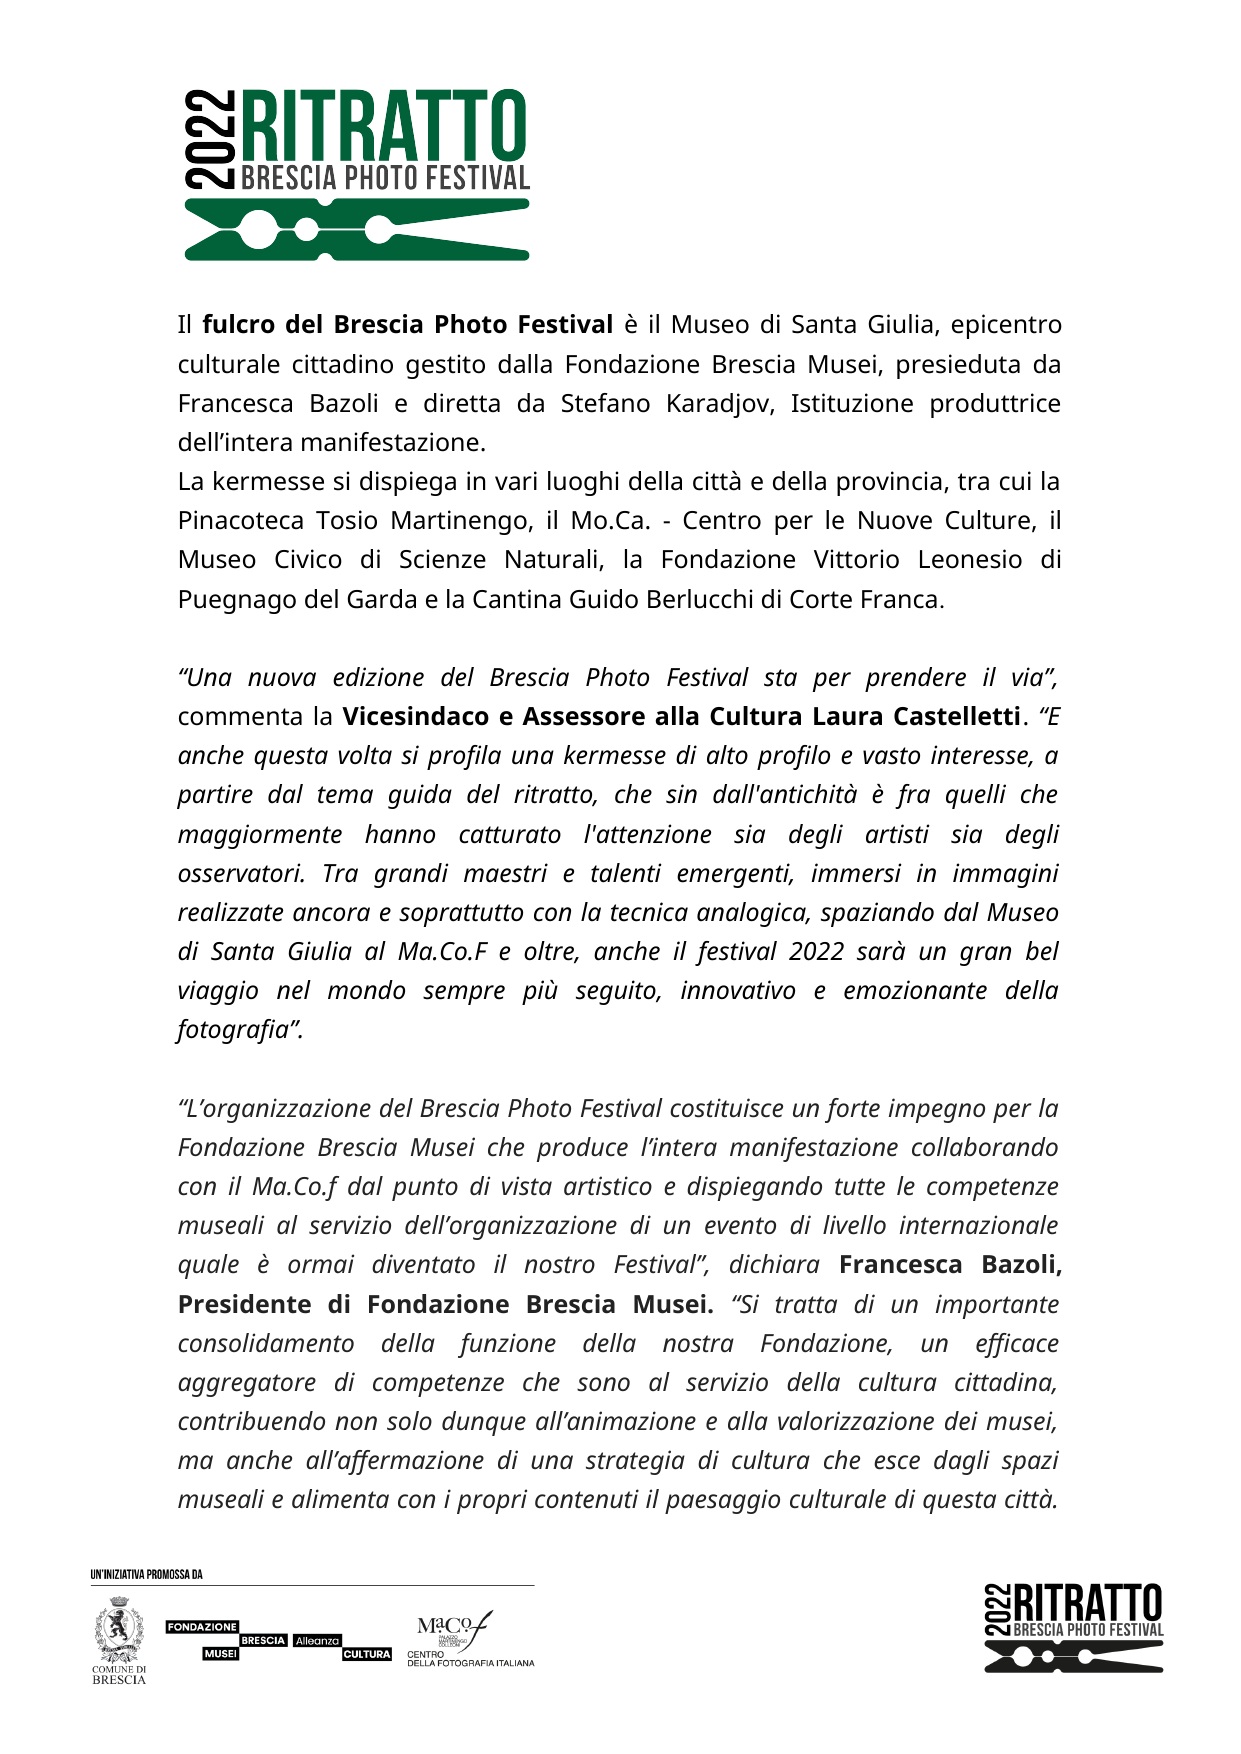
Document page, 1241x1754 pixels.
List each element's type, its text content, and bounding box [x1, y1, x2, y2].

text “Una nuova edizione del Brescia Photo Festival sta per prendere il via”, commenta la Vicesindaco e Assessore alla Cultura Laura Castelletti. “E anche questa volta si profila una kermesse di alto profilo e vasto interesse, a partire dal tema guida del ritratto, che sin dall'antichità è fra quelli che maggiormente hanno catturato l'attenzione sia degli artisti sia degli osservatori. Tra grandi maestri e talenti emergenti, immersi in immagini realizzate ancora e soprattutto con la tecnica analogica, spaziando dal Museo di Santa Giulia al Ma.Co.F e oltre, anche il festival 2022 sarà un gran bel viaggio nel mondo sempre più seguito, innovativo e emozionante della fotografia”. [177, 660, 1063, 1046]
picture [177, 79, 534, 269]
text Il fulcro del Brescia Photo Festival è il Museo di Santa Giulia, epicentro culturale cittadino gestito dalla Fondazione Brescia Musei, presieduta da Francesca Bazoli e diretta da Stefano Karadjov, Istituzione produttrice dell’intera manifestazione. [177, 307, 1063, 459]
text La kermesse si dispiega in vari luoghi della città e della provincia, tra cui la Pinacoteca Tosio Martinengo, il Mo.Ca. - Centro per le Nuove Culture, il Museo Civico di Scienze Naturali, la Fondazione Vittorio Leonesio di Puegnago del Garda e la Cantina Guido Berlucchi di Corte Franca. [177, 464, 1063, 615]
picture [90, 1558, 1174, 1699]
